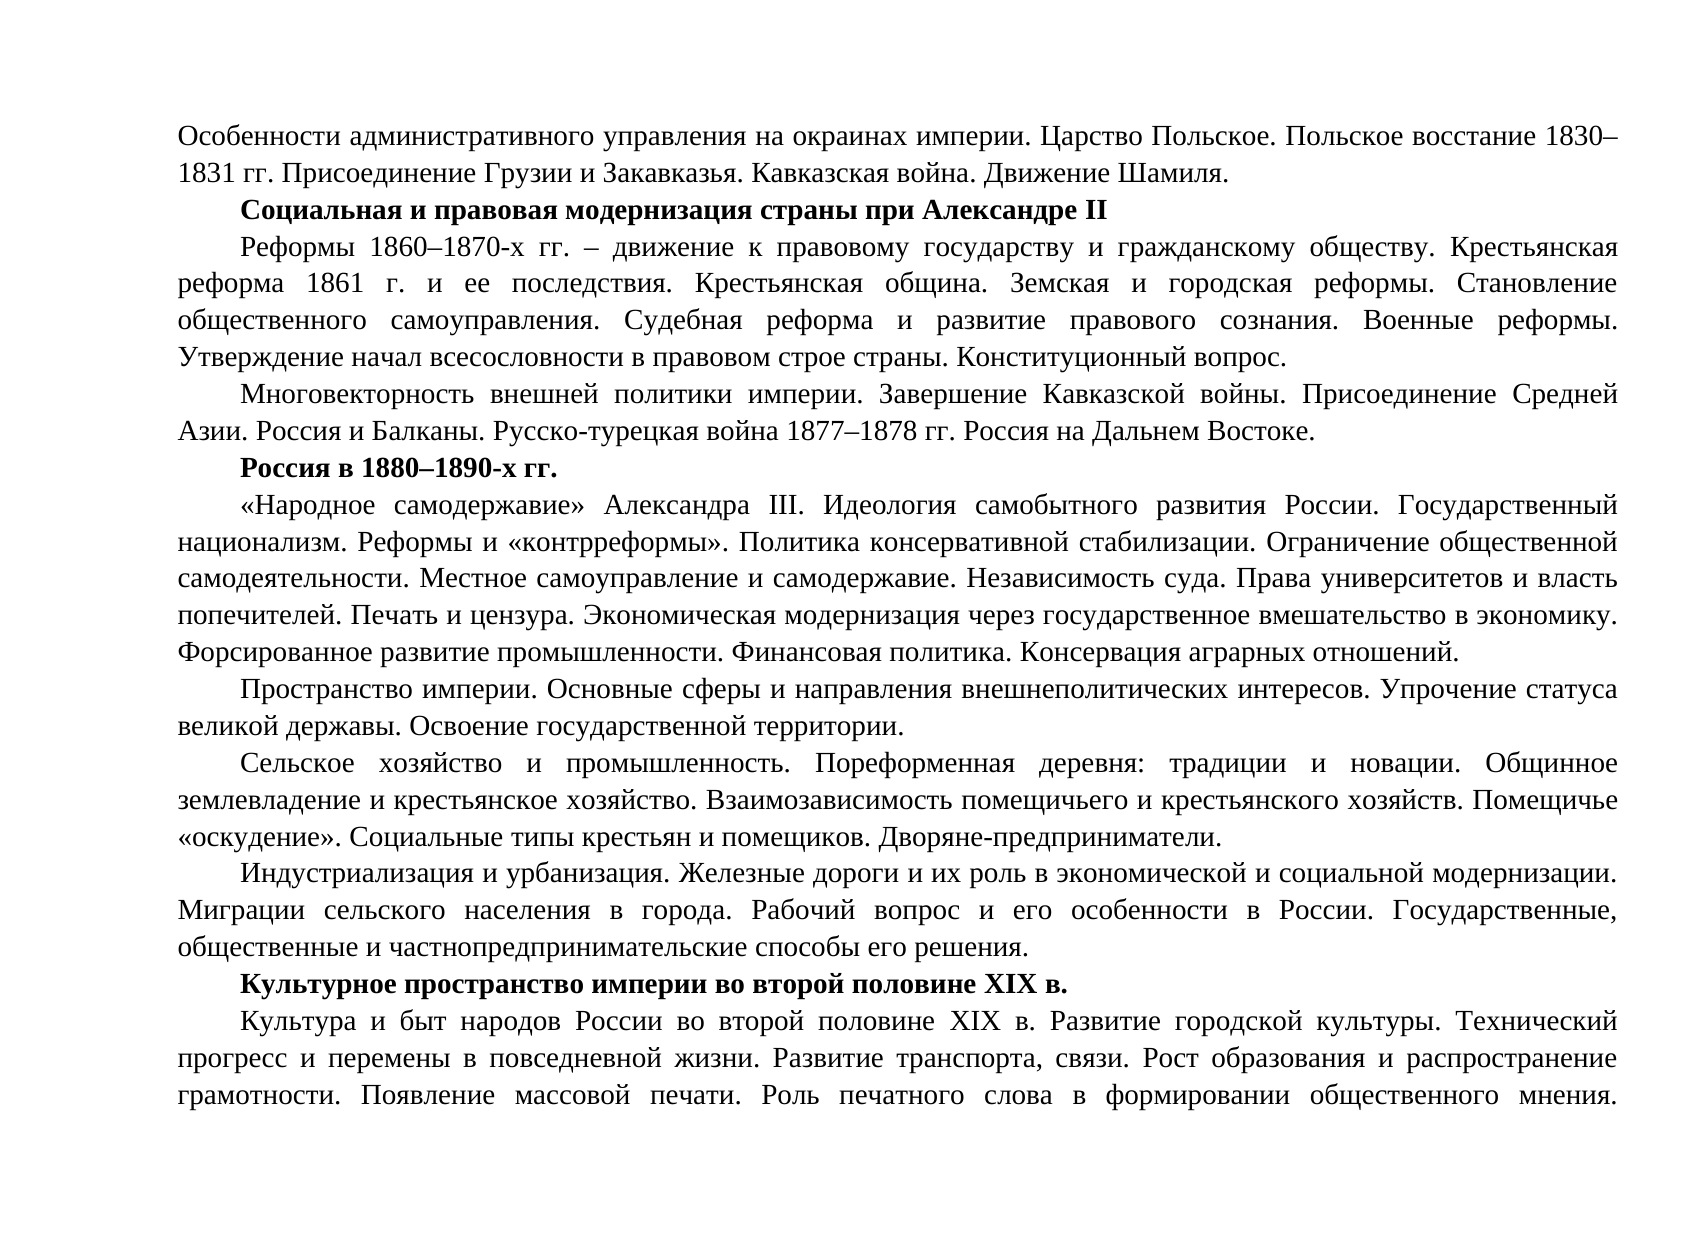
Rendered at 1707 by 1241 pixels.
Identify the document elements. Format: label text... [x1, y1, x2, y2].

text Индустриализация и урбанизация. Железные дороги и их роль в экономической и социальной модернизации. Миграции сельского населения в города. Рабочий вопрос и его особенности в России. Государственные, общественные и частнопредпринимательские способы его решения. [177, 856, 1618, 963]
text «Народное самодержавие» Александра III. Идеология самобытного развития России. Государственный национализм. Реформы и «контрреформы». Политика консервативной стабилизации. Ограничение общественной самодеятельности. Местное самоуправление и самодержавие. Независимость суда. Права университетов и власть попечителей. Печать и цензура. Экономическая модернизация через государственное вмешательство в экономику. Форсированное развитие промышленности. Финансовая политика. Консервация аграрных отношений. [177, 487, 1618, 668]
text Многовекторность внешней политики империи. Завершение Кавказской войны. Присоединение Средней Азии. Россия и Балканы. Русско-турецкая война 1877–1878 гг. Россия на Дальнем Востоке. [177, 376, 1618, 447]
text Социальная и правовая модернизация страны при Александре II [177, 192, 1618, 225]
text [177, 118, 1618, 188]
text Культурное пространство империи во второй половине XIX в. [177, 966, 1618, 1000]
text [177, 1003, 1618, 1110]
text Сельское хозяйство и промышленность. Пореформенная деревня: традиции и новации. Общинное землевладение и крестьянское хозяйство. Взаимозависимость помещичьего и крестьянского хозяйств. Помещичье «оскудение». Социальные типы крестьян и помещиков. Дворяне-предприниматели. [177, 745, 1618, 852]
text Пространство империи. Основные сферы и направления внешнеполитических интересов. Упрочение статуса великой державы. Освоение государственной территории. [177, 671, 1618, 742]
text Россия в 1880–1890-х гг. [177, 450, 1618, 483]
text Реформы 1860–1870-х гг. – движение к правовому государству и гражданскому обществу. Крестьянская реформа 1861 г. и ее последствия. Крестьянская община. Земская и городская реформы. Становление общественного самоуправления. Судебная реформа и развитие правового сознания. Военные реформы. Утверждение начал всесословности в правовом строе страны. Конституционный вопрос. [177, 229, 1618, 373]
